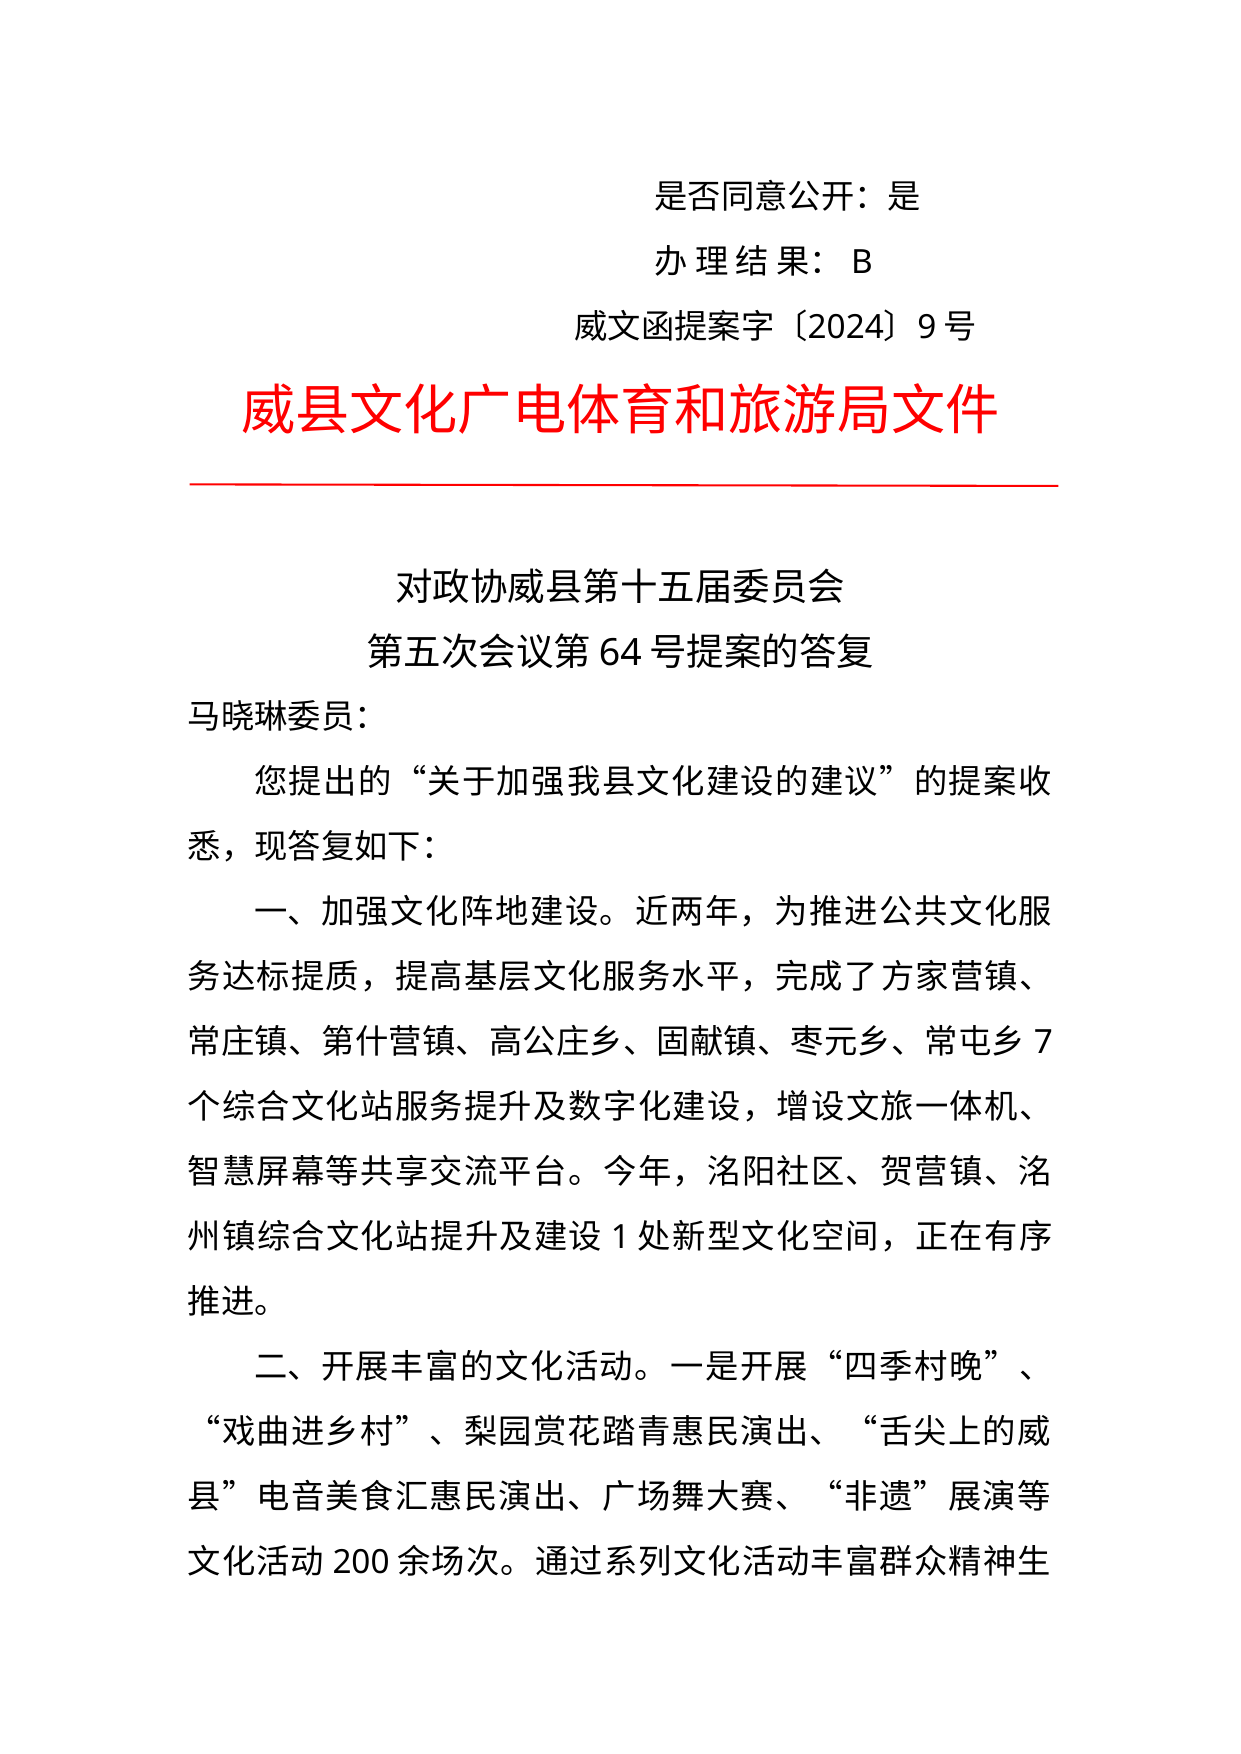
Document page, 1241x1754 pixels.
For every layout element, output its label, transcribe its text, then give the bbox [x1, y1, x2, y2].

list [187, 1332, 1053, 1592]
text 威文函提案字〔2024〕9号 [187, 292, 1053, 357]
text 第五次会议第64号提案的答复 [187, 617, 1053, 682]
text 威县文化广电体育和旅游局文件 [187, 357, 1053, 454]
list 加强文化阵地建设。近两年，为推进公共文化服务达标提质，提高基层文化服务水平，完成了方家营镇、常庄镇、第什营镇、高公庄乡、固献镇、枣元乡、常屯乡7个综合文化站服务提升及数字化建设，增设文旅一体机、智慧屏幕等共享交流平台。今年，洺阳社区、贺营镇、洺州镇综合文化站提升及建设1处新型文化空间，正在有序推进。 [187, 877, 1053, 1332]
text 您提出的“关于加强我县文化建设的建议”的提案收悉，现答复如下： [187, 747, 1053, 877]
text 对政协威县第十五届委员会 [187, 552, 1053, 617]
text 是否同意公开：是 [187, 162, 1053, 227]
text 马晓琳委员： [187, 682, 1053, 747]
text 办 理 结 果： B [187, 227, 1053, 292]
